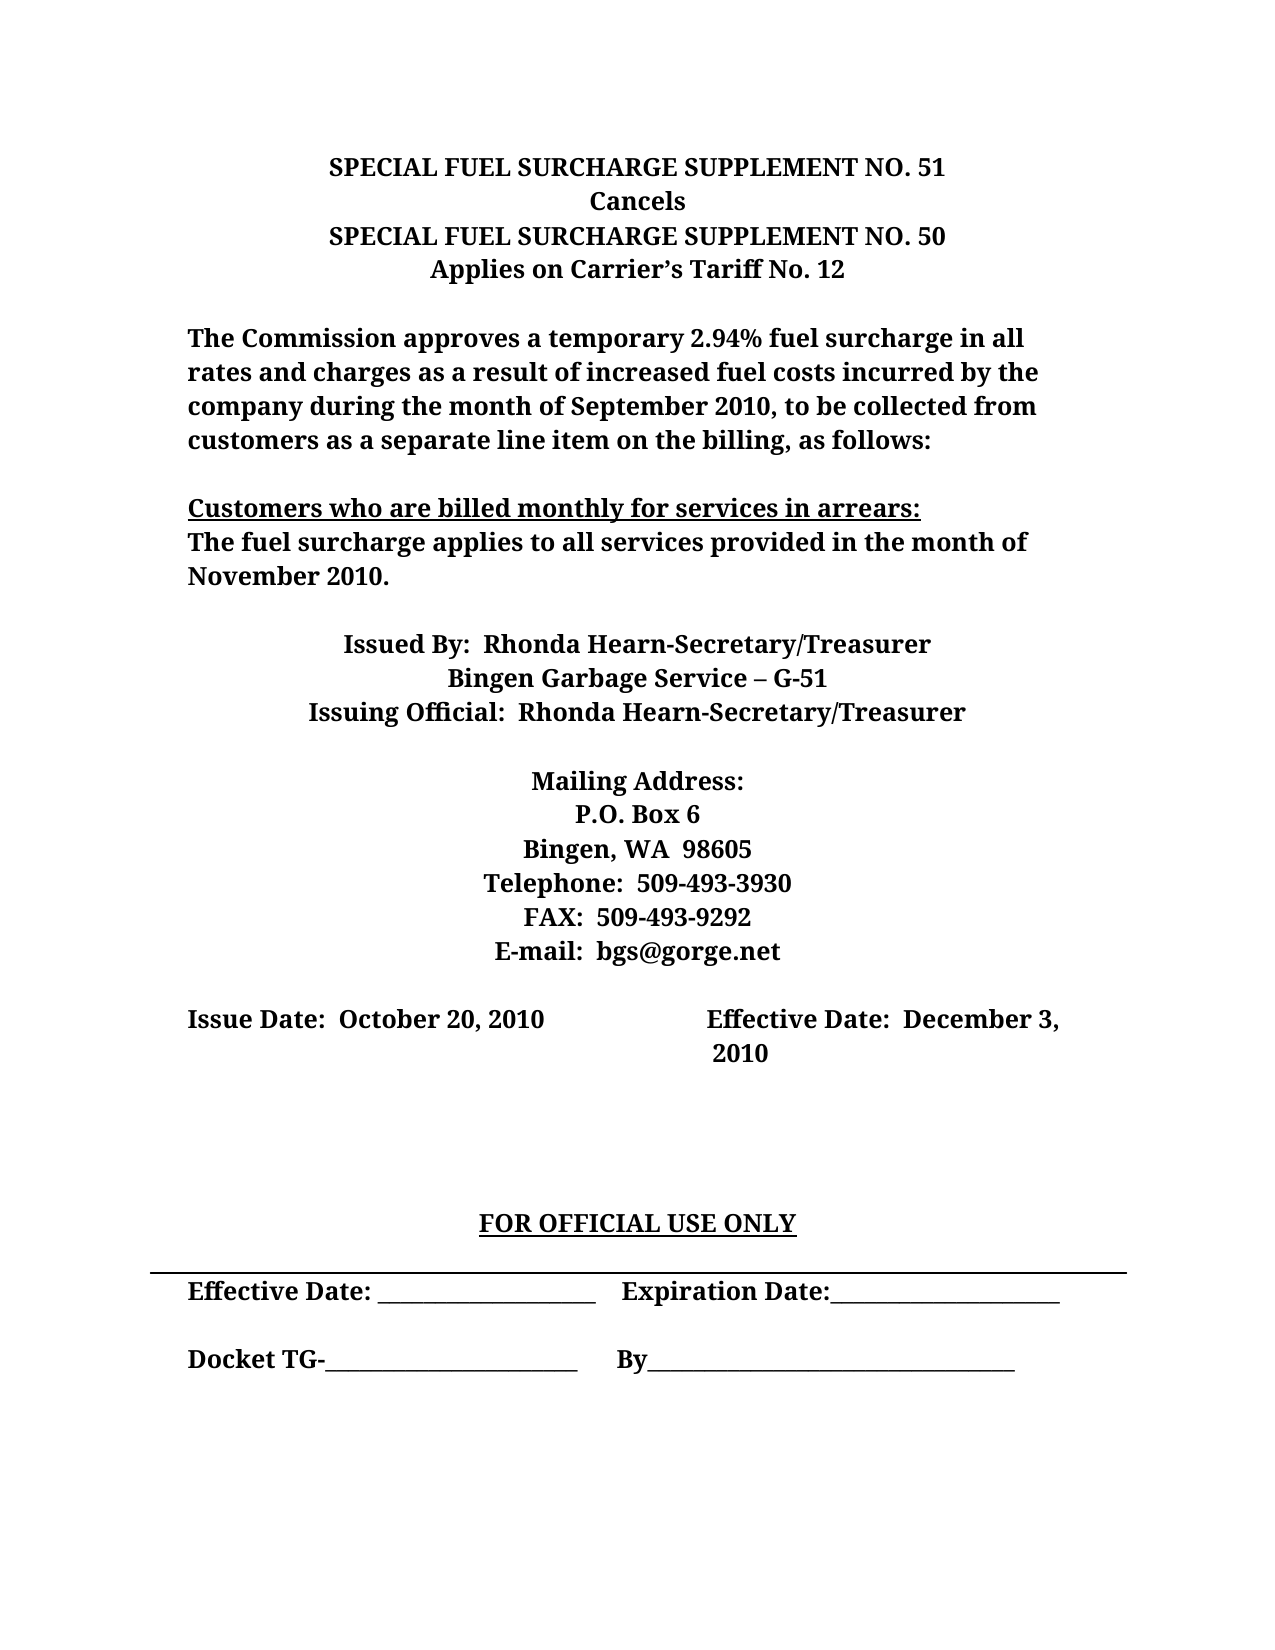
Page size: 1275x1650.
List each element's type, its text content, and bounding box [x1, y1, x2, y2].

text Mailing Address: [187, 763, 1087, 797]
text Docket TG-______________________ By________________________________ [187, 1342, 1087, 1376]
text Customers who are billed monthly for services in arrears: [187, 491, 1087, 525]
text Bingen Garbage Service – G-51 [187, 661, 1087, 695]
text Issuing Official: Rhonda Hearn-Secretary/Treasurer [187, 695, 1087, 729]
text Effective Date: ___________________ Expiration Date:____________________ [187, 1274, 1087, 1308]
text Issue Date: Effective Date: [187, 1002, 1087, 1070]
text FOR OFFICIAL USE ONLY [187, 1206, 1087, 1240]
text E-mail: bgs@gorge.net [187, 933, 1087, 967]
text SPECIAL FUEL SURCHARGE SUPPLEMENT NO. 51 [187, 150, 1087, 184]
text The fuel surcharge applies to all services provided in the month of November 2010. [187, 525, 1087, 593]
text The Commission approves a temporary 2.94% fuel surcharge in all rates and charges as a result of increased fuel costs incurred by the company during the month of September 2010, to be collected from customers as a separate line item on the billing, as follows: [187, 320, 1087, 457]
text FAX: 509-493-9292 [187, 899, 1087, 933]
text SPECIAL FUEL SURCHARGE SUPPLEMENT NO. 50 [187, 218, 1087, 252]
text Applies on Carrier’s Tariff No. 12 [187, 252, 1087, 286]
text Cancels [187, 184, 1087, 218]
text Telephone: 509-493-3930 [187, 865, 1087, 899]
text Issued By: Rhonda Hearn-Secretary/Treasurer [187, 627, 1087, 661]
